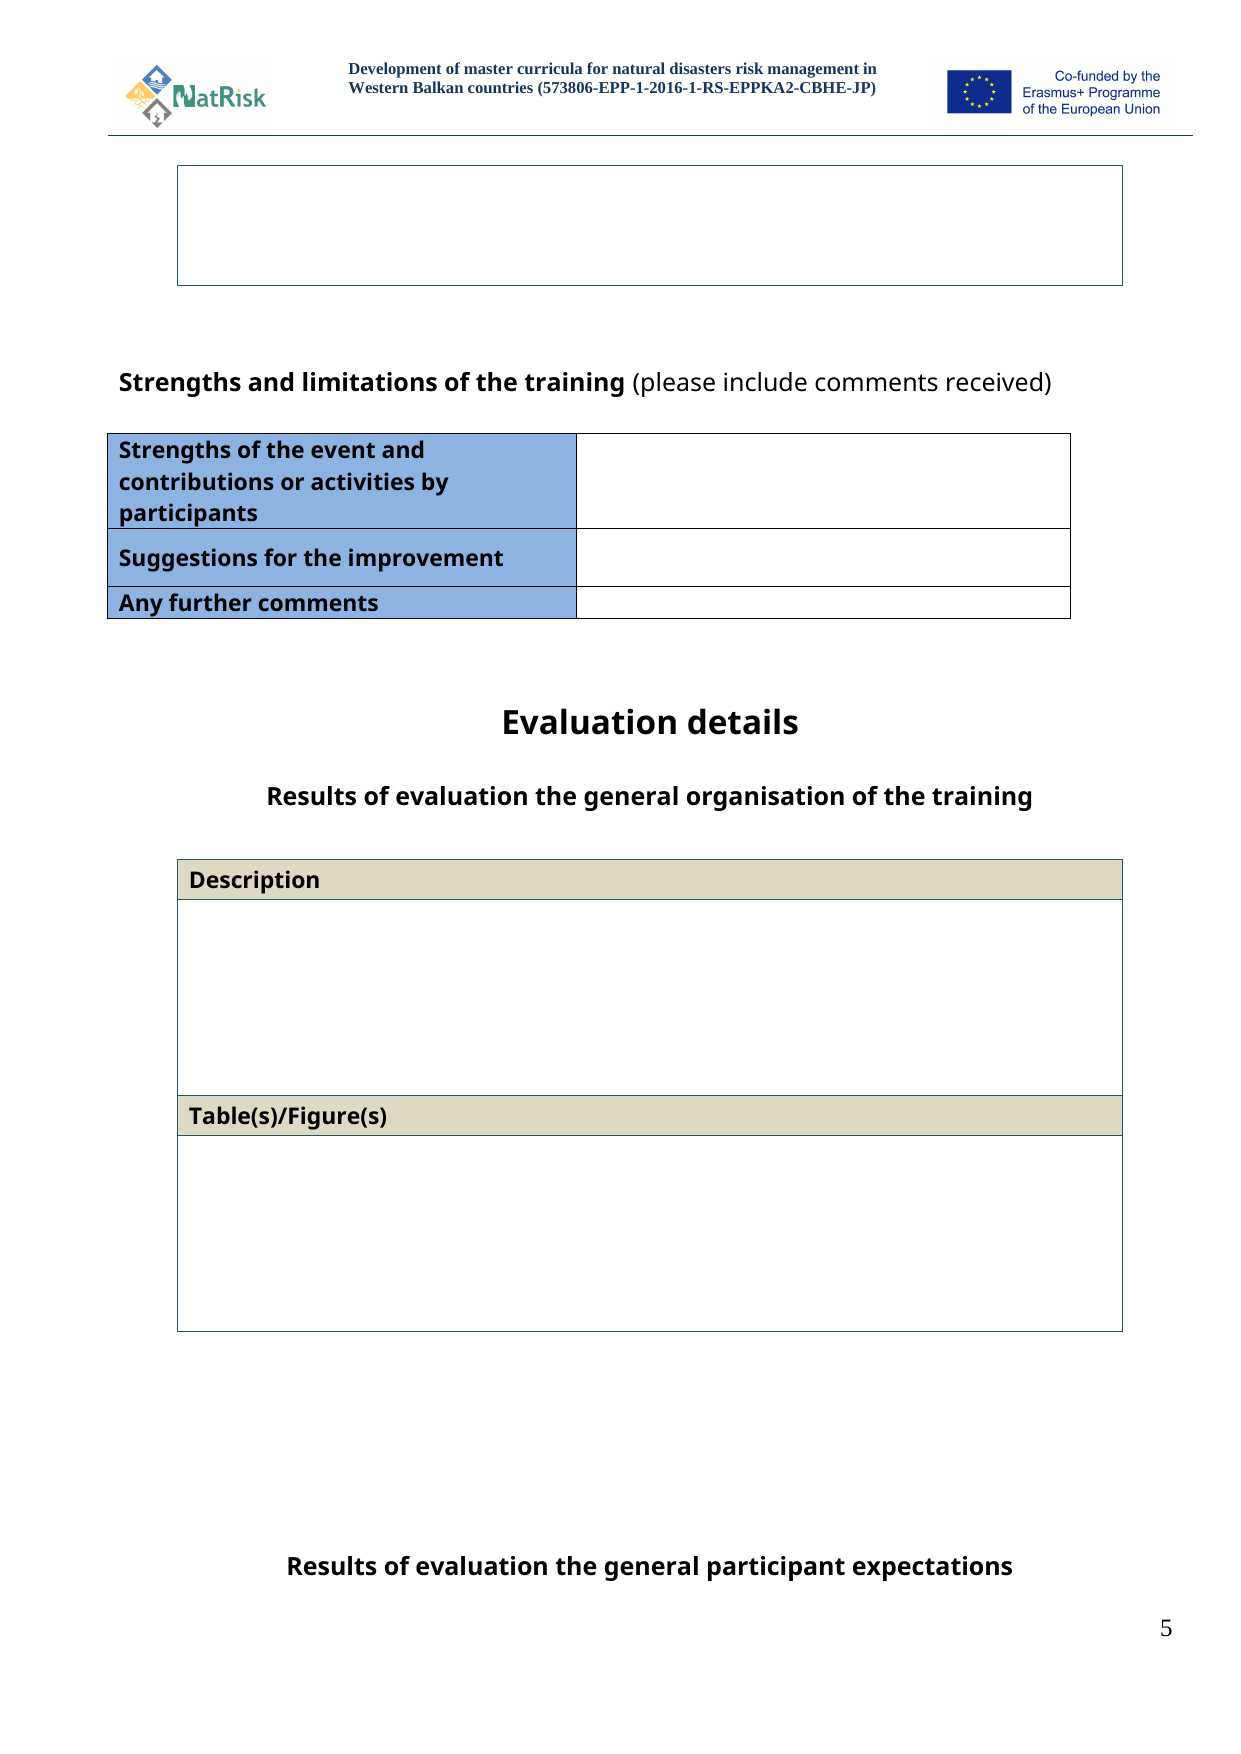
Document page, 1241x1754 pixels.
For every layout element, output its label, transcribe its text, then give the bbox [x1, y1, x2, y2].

picture [118, 58, 272, 135]
text Results of evaluation the general organisation of the training [119, 778, 1181, 812]
picture [934, 58, 1170, 126]
table_cell Table(s)/Figure(s) [178, 1096, 1122, 1135]
table_cell [178, 900, 1122, 1095]
text Results of evaluation the general participant expectations [119, 1549, 1181, 1583]
table_cell Any further comments [108, 587, 576, 618]
table_cell [178, 1136, 1122, 1331]
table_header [178, 166, 1122, 285]
table_cell [577, 587, 1070, 618]
table_header Description [178, 860, 1122, 899]
table_header Strengths of the event and contributions or activities by participants [108, 434, 576, 528]
text Strengths and limitations of the training (please include comments received) [119, 365, 1181, 399]
table_cell Suggestions for the improvement [108, 529, 576, 586]
table_cell [577, 529, 1070, 586]
text Evaluation details [119, 699, 1181, 744]
table_header [577, 434, 1070, 528]
